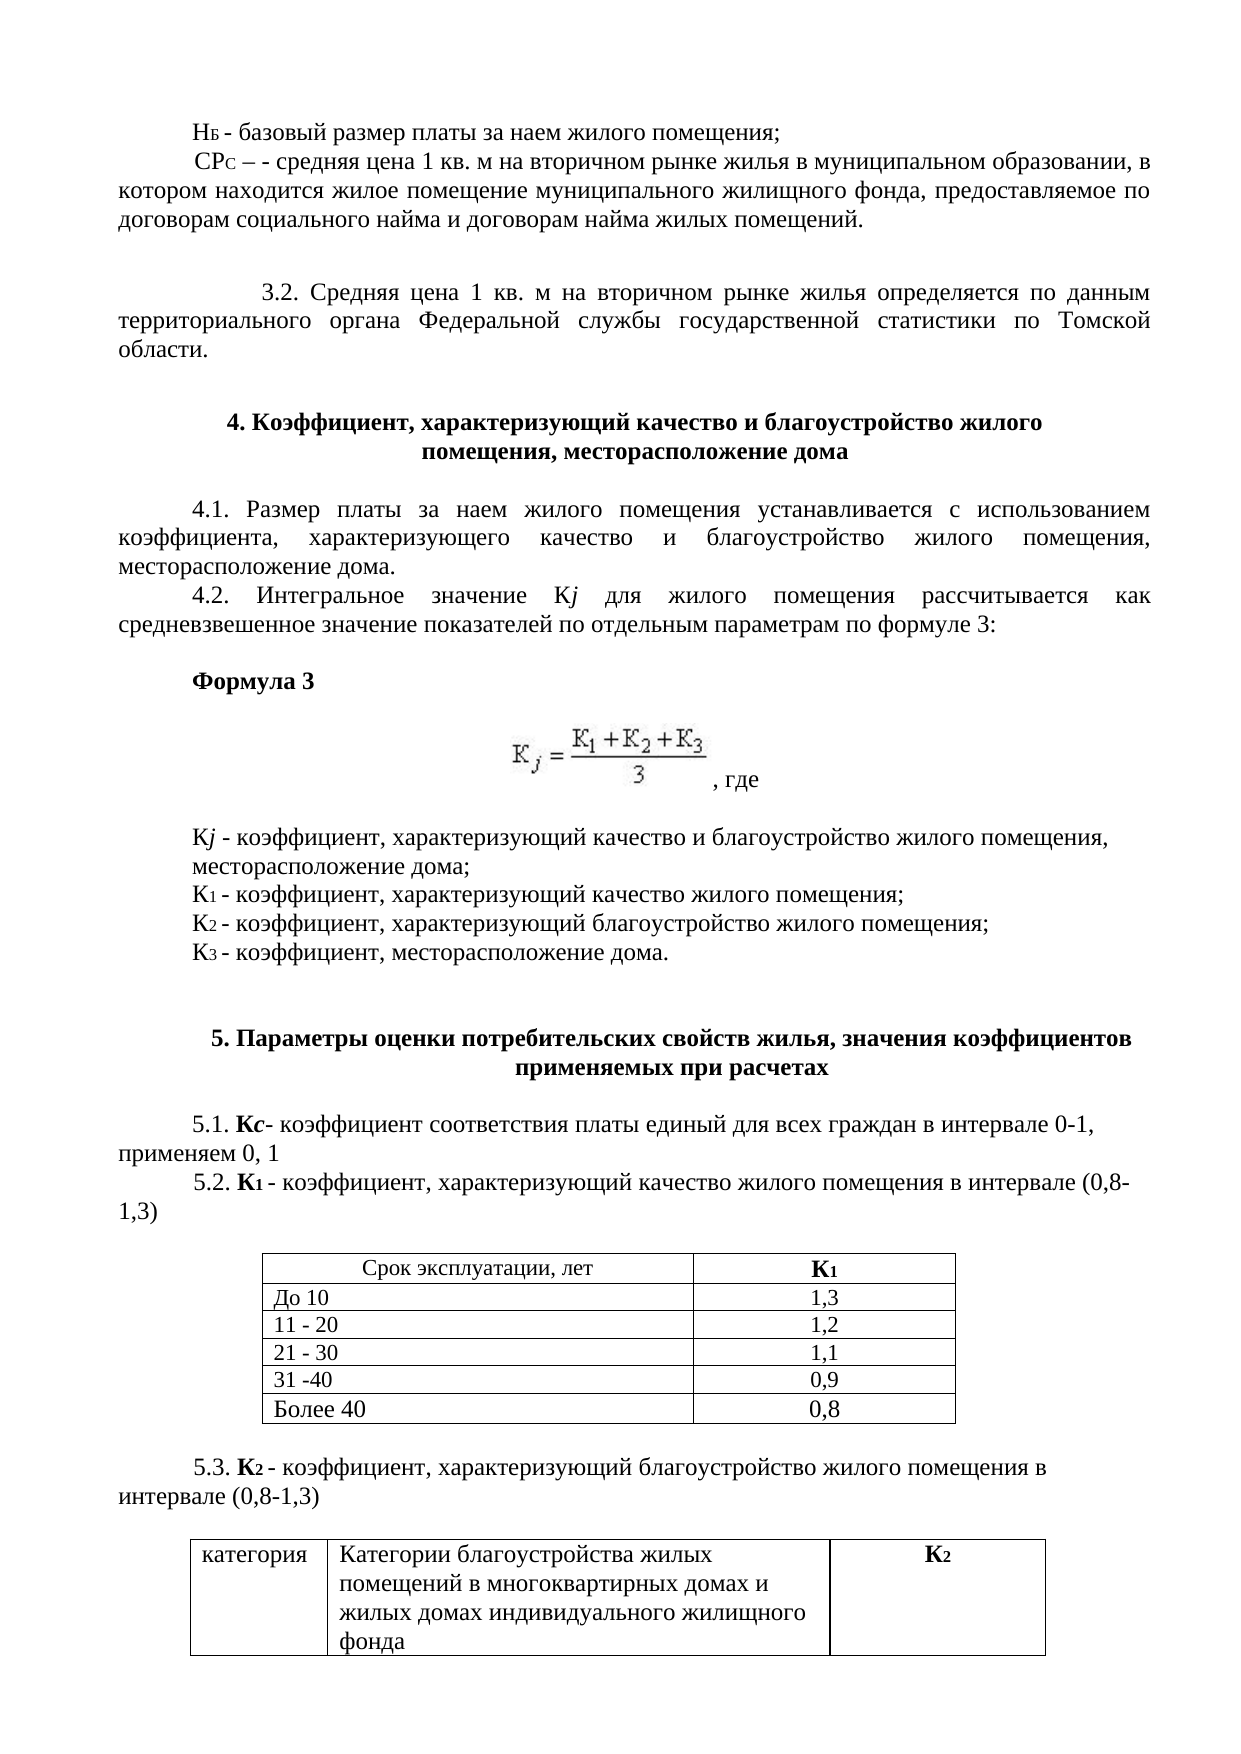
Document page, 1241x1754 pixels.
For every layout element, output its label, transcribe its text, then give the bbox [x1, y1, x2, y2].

table_cell До 10 [263, 1284, 693, 1310]
table_cell 1,1 [694, 1339, 955, 1365]
table_cell 31 -40 [263, 1366, 693, 1393]
text 3.2. Средняя цена на вторичном рынке жилья определяется по данным территориального органа Федеральной службы государственной статистики по Томской области. [118, 277, 1152, 363]
picture [510, 723, 713, 788]
table_header К1 [694, 1254, 955, 1283]
text К1 - коэффициент, характеризующий качество жилого помещения; [192, 879, 1152, 908]
table_cell 1,3 [694, 1284, 955, 1310]
table_cell 21 - 30 [263, 1339, 693, 1365]
table_cell 0,8 [694, 1394, 955, 1422]
text К2 - коэффициент, характеризующий благоустройство жилого помещения; [192, 908, 1152, 937]
text помещения, месторасположение дома [118, 436, 1152, 465]
table_header К2 [831, 1540, 1045, 1654]
text 5. Параметры оценки потребительских свойств жилья, значения коэффициентов применяемых при расчетах [192, 1023, 1152, 1081]
table_header Категории благоустройства жилых помещений в многоквартирных домах и жилых домах индивидуального жилищного фонда [328, 1540, 829, 1654]
text Формула 3 [118, 666, 1152, 724]
text 4. Коэффициент, характеризующий качество и благоустройство жилого [118, 407, 1152, 436]
table_cell Более 40 [263, 1394, 693, 1422]
text Кj - коэффициент, характеризующий качество и благоустройство жилого помещения, месторасположение дома; [192, 793, 1152, 879]
text 4.1. Размер платы за наем жилого помещения устанавливается с использованием коэффициента, характеризующего качество и благоустройство жилого помещения, месторасположение дома. [118, 494, 1152, 580]
table_cell 1,2 [694, 1311, 955, 1338]
text 5.2. К1 - коэффициент, характеризующий качество жилого помещения в интервале (0,8-1,3) [118, 1167, 1152, 1224]
table_cell 0,9 [694, 1366, 955, 1393]
table_header категория [191, 1540, 327, 1654]
text СРС – - средняя цена на вторичном рынке жилья в муниципальном образовании, в котором находится жилое помещение муниципального жилищного фонда, предоставляемое по договорам социального найма и договорам найма жилых помещений. [118, 146, 1152, 232]
table_header Срок эксплуатации, лет [263, 1254, 693, 1283]
text 5.1. Кс- коэффициент соответствия платы единый для всех граждан в интервале 0-1, применяем 0, 1 [118, 1109, 1152, 1167]
table_cell 11 - 20 [263, 1311, 693, 1338]
text К3 - коэффициент, месторасположение дома. [192, 937, 1152, 994]
text 4.2. Интегральное значение Кj для жилого помещения рассчитывается как средневзвешенное значение показателей по отдельным параметрам по формуле 3: [118, 580, 1152, 637]
text , где [118, 724, 1152, 793]
text 5.3. К2 - коэффициент, характеризующий благоустройство жилого помещения в интервале (0,8-1,3) [118, 1452, 1152, 1510]
text HБ - базовый размер платы за наем жилого помещения; [192, 89, 1152, 146]
